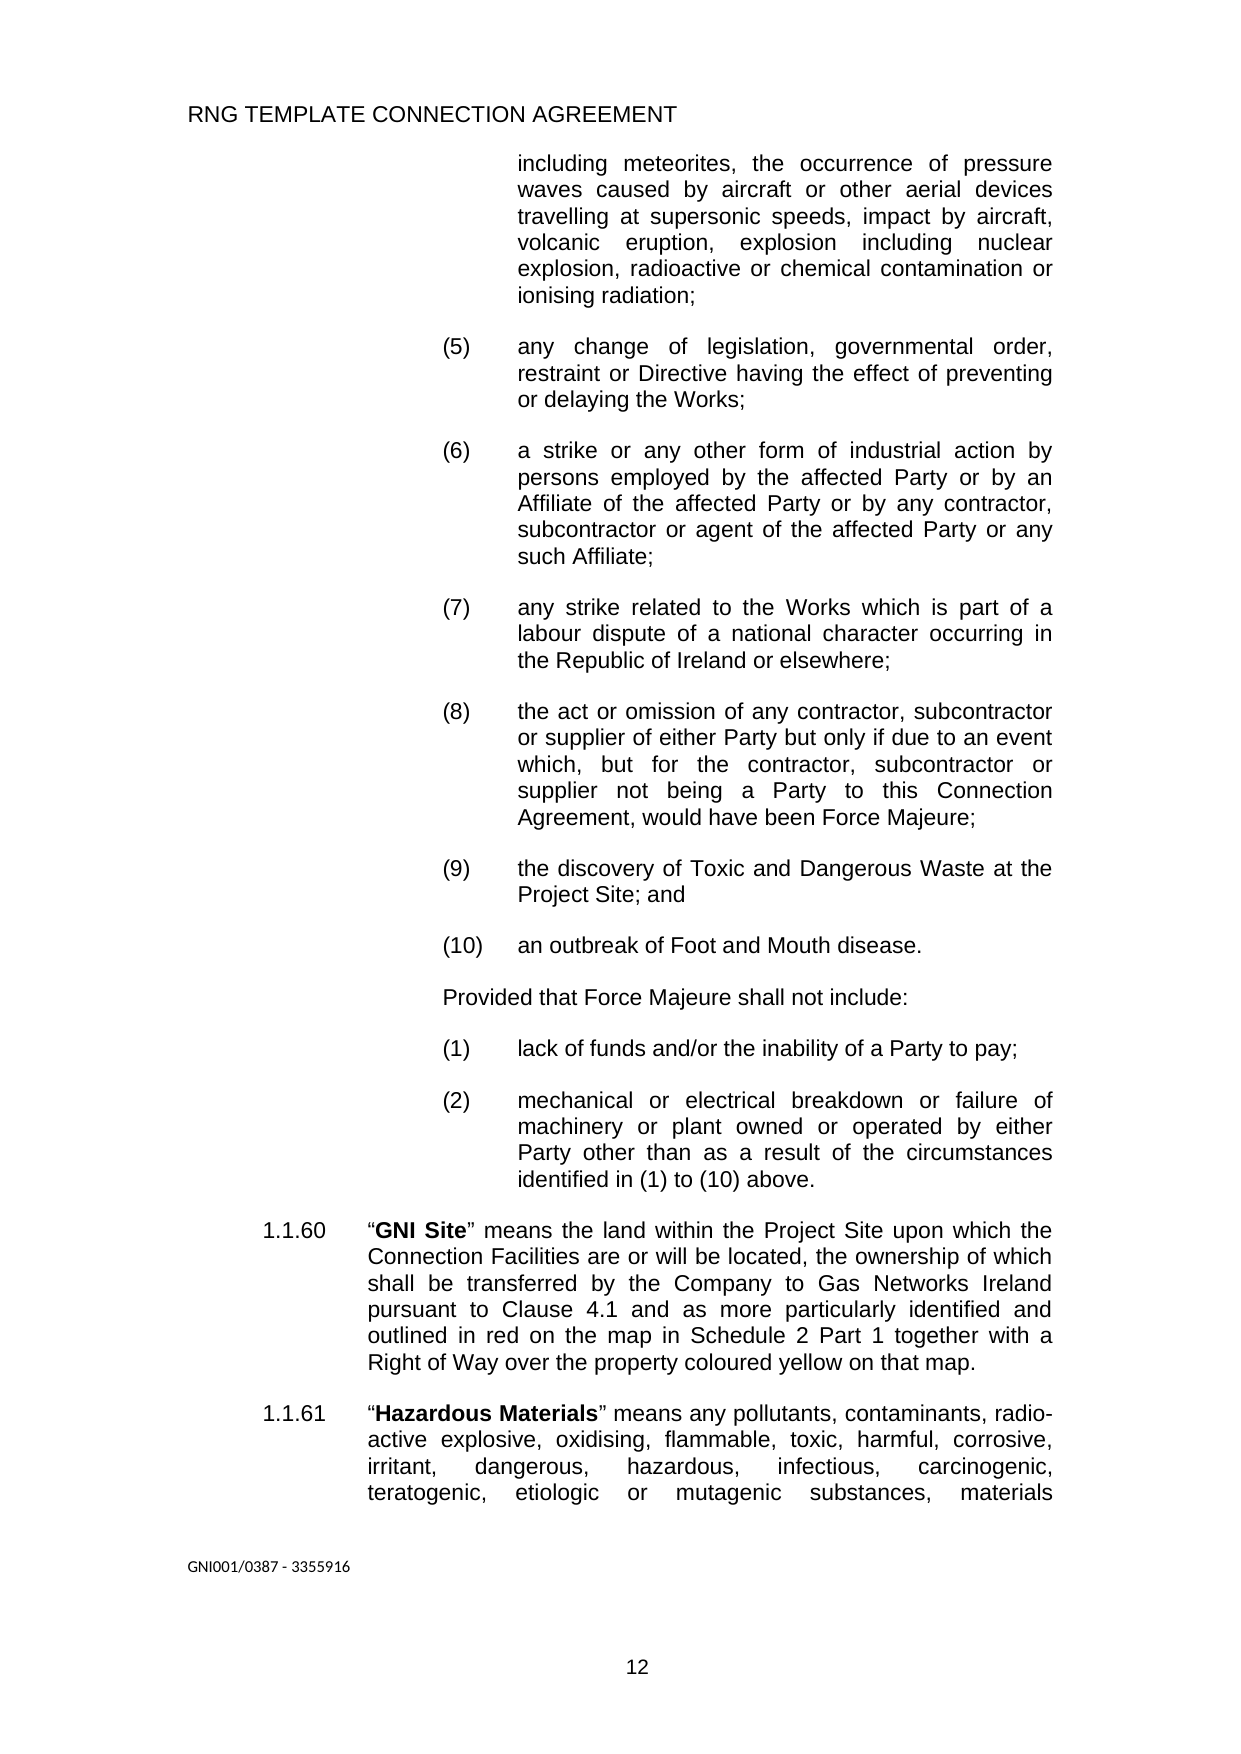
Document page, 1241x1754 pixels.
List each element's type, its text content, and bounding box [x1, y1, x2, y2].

list lack of funds and/or the inability of a Party to pay; [442, 1035, 1053, 1062]
list mechanical or electrical breakdown or failure of machinery or plant owned or operated by either Party other than as a result of the circumstances identified in (1) to (10) above. [442, 1087, 1053, 1192]
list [262, 1400, 1053, 1506]
list a strike or any other form of industrial action by persons employed by the affected Party or by an Affiliate of the affected Party or by any contractor, subcontractor or agent of the affected Party or any such Affiliate; [442, 437, 1053, 569]
list the discovery of Toxic and Dangerous Waste at the Project Site; and [442, 855, 1053, 907]
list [442, 150, 1053, 308]
text Provided that Force Majeure shall not include: [442, 984, 1053, 1010]
list any strike related to the Works which is part of a labour dispute of a national character occurring in the Republic of Ireland or elsewhere; [442, 594, 1053, 673]
list any change of legislation, governmental order, restraint or Directive having the effect of preventing or delaying the Works; [442, 333, 1053, 412]
list the act or omission of any contractor, subcontractor or supplier of either Party but only if due to an event which, but for the contractor, subcontractor or supplier not being a Party to this Connection Agreement, would have been Force Majeure; [442, 698, 1053, 830]
list “GNI Site” means the land within the Project Site upon which the Connection Facilities are or will be located, the ownership of which shall be transferred by the Company to Gas Networks Ireland pursuant to Clause 4.1 and as more particularly identified and outlined in red on the map in Schedule 2 Part 1 together with a Right of Way over the property coloured yellow on that map. [262, 1217, 1053, 1375]
list an outbreak of Foot and Mouth disease. [442, 932, 1053, 959]
